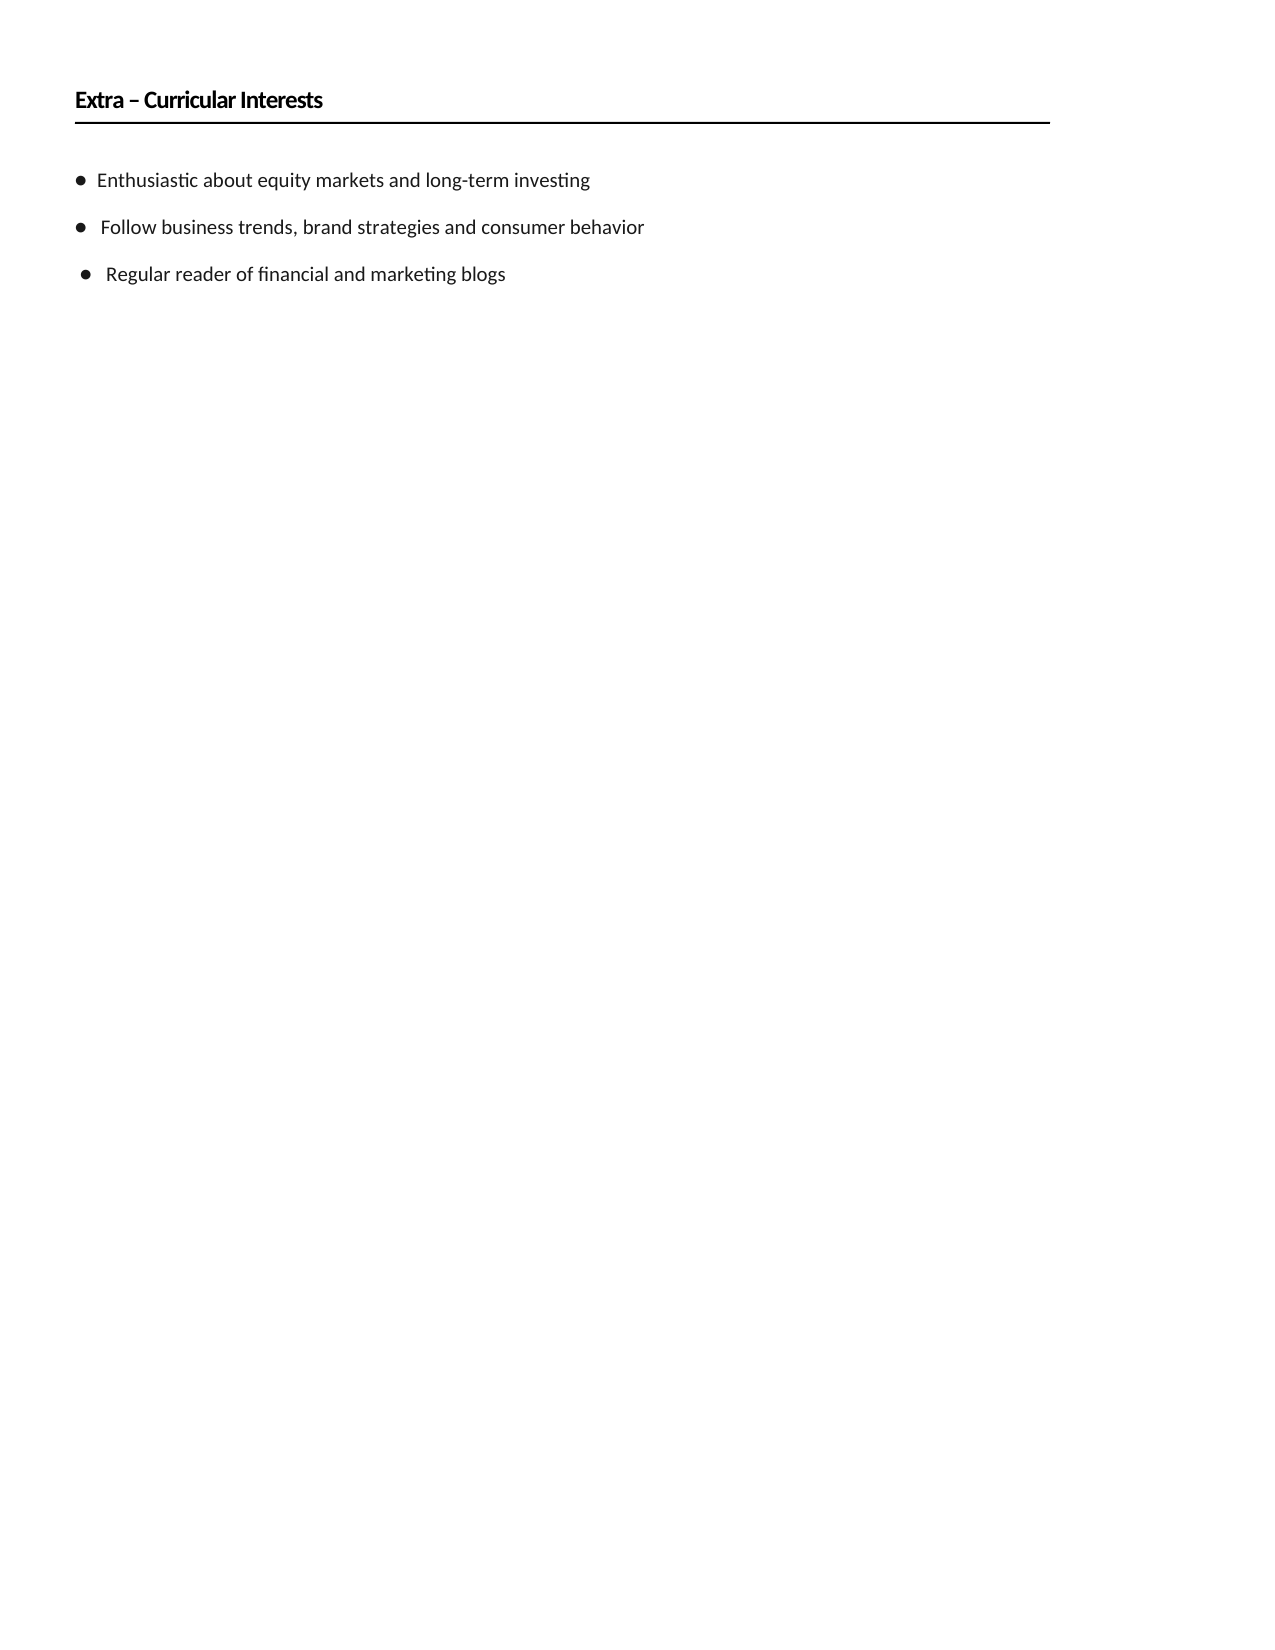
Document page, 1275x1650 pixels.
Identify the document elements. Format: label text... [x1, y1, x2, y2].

subtitle • Enthusiastic about equity markets and long-term investing [75, 166, 1200, 193]
subtitle • Follow business trends, brand strategies and consumer behavior [75, 212, 1200, 240]
subtitle • Regular reader of financial and marketing blogs [75, 259, 1200, 287]
subtitle Extra – Curricular Interests [75, 84, 1200, 114]
